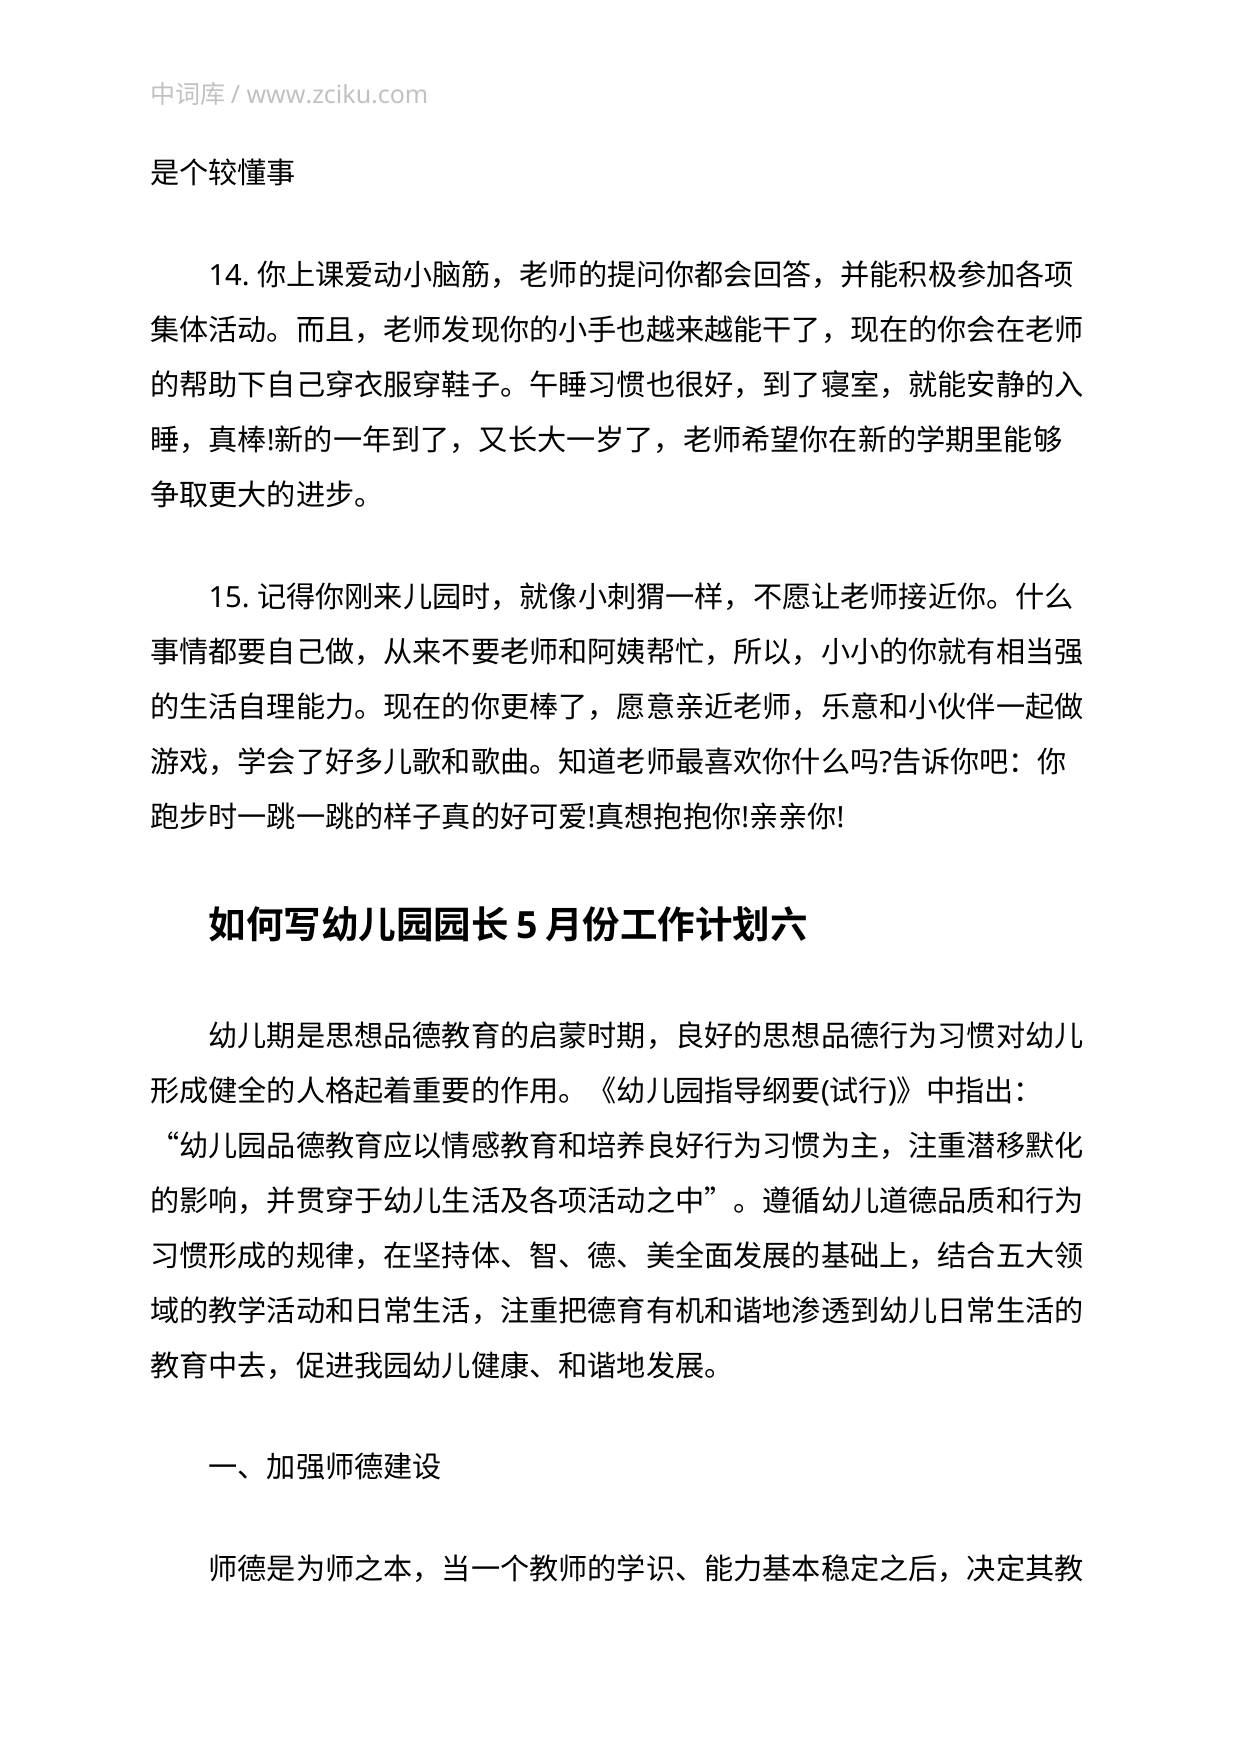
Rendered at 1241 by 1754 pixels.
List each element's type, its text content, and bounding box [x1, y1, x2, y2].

text 如何写幼儿园园长5月份工作计划六 [150, 895, 1090, 949]
text 14. 你上课爱动小脑筋，老师的提问你都会回答，并能积极参加各项集体活动。而且，老师发现你的小手也越来越能干了，现在的你会在老师的帮助下自己穿衣服穿鞋子。午睡习惯也很好，到了寝室，就能安静的入睡，真棒!新的一年到了，又长大一岁了，老师希望你在新的学期里能够争取更大的进步。 [150, 252, 1090, 514]
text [150, 150, 1090, 192]
text 15. 记得你刚来儿园时，就像小刺猬一样，不愿让老师接近你。什么事情都要自己做，从来不要老师和阿姨帮忙，所以，小小的你就有相当强的生活自理能力。现在的你更棒了，愿意亲近老师，乐意和小伙伴一起做游戏，学会了好多儿歌和歌曲。知道老师最喜欢你什么吗?告诉你吧：你跑步时一跳一跳的样子真的好可爱!真想抱抱你!亲亲你! [150, 573, 1090, 836]
text 一、加强师德建设 [150, 1444, 1090, 1486]
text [150, 1546, 1090, 1588]
text 幼儿期是思想品德教育的启蒙时期，良好的思想品德行为习惯对幼儿形成健全的人格起着重要的作用。《幼儿园指导纲要(试行)》中指出：“幼儿园品德教育应以情感教育和培养良好行为习惯为主，注重潜移默化的影响，并贯穿于幼儿生活及各项活动之中”。遵循幼儿道德品质和行为习惯形成的规律，在坚持体、智、德、美全面发展的基础上，结合五大领域的教学活动和日常生活，注重把德育有机和谐地渗透到幼儿日常生活的教育中去，促进我园幼儿健康、和谐地发展。 [150, 1013, 1090, 1384]
